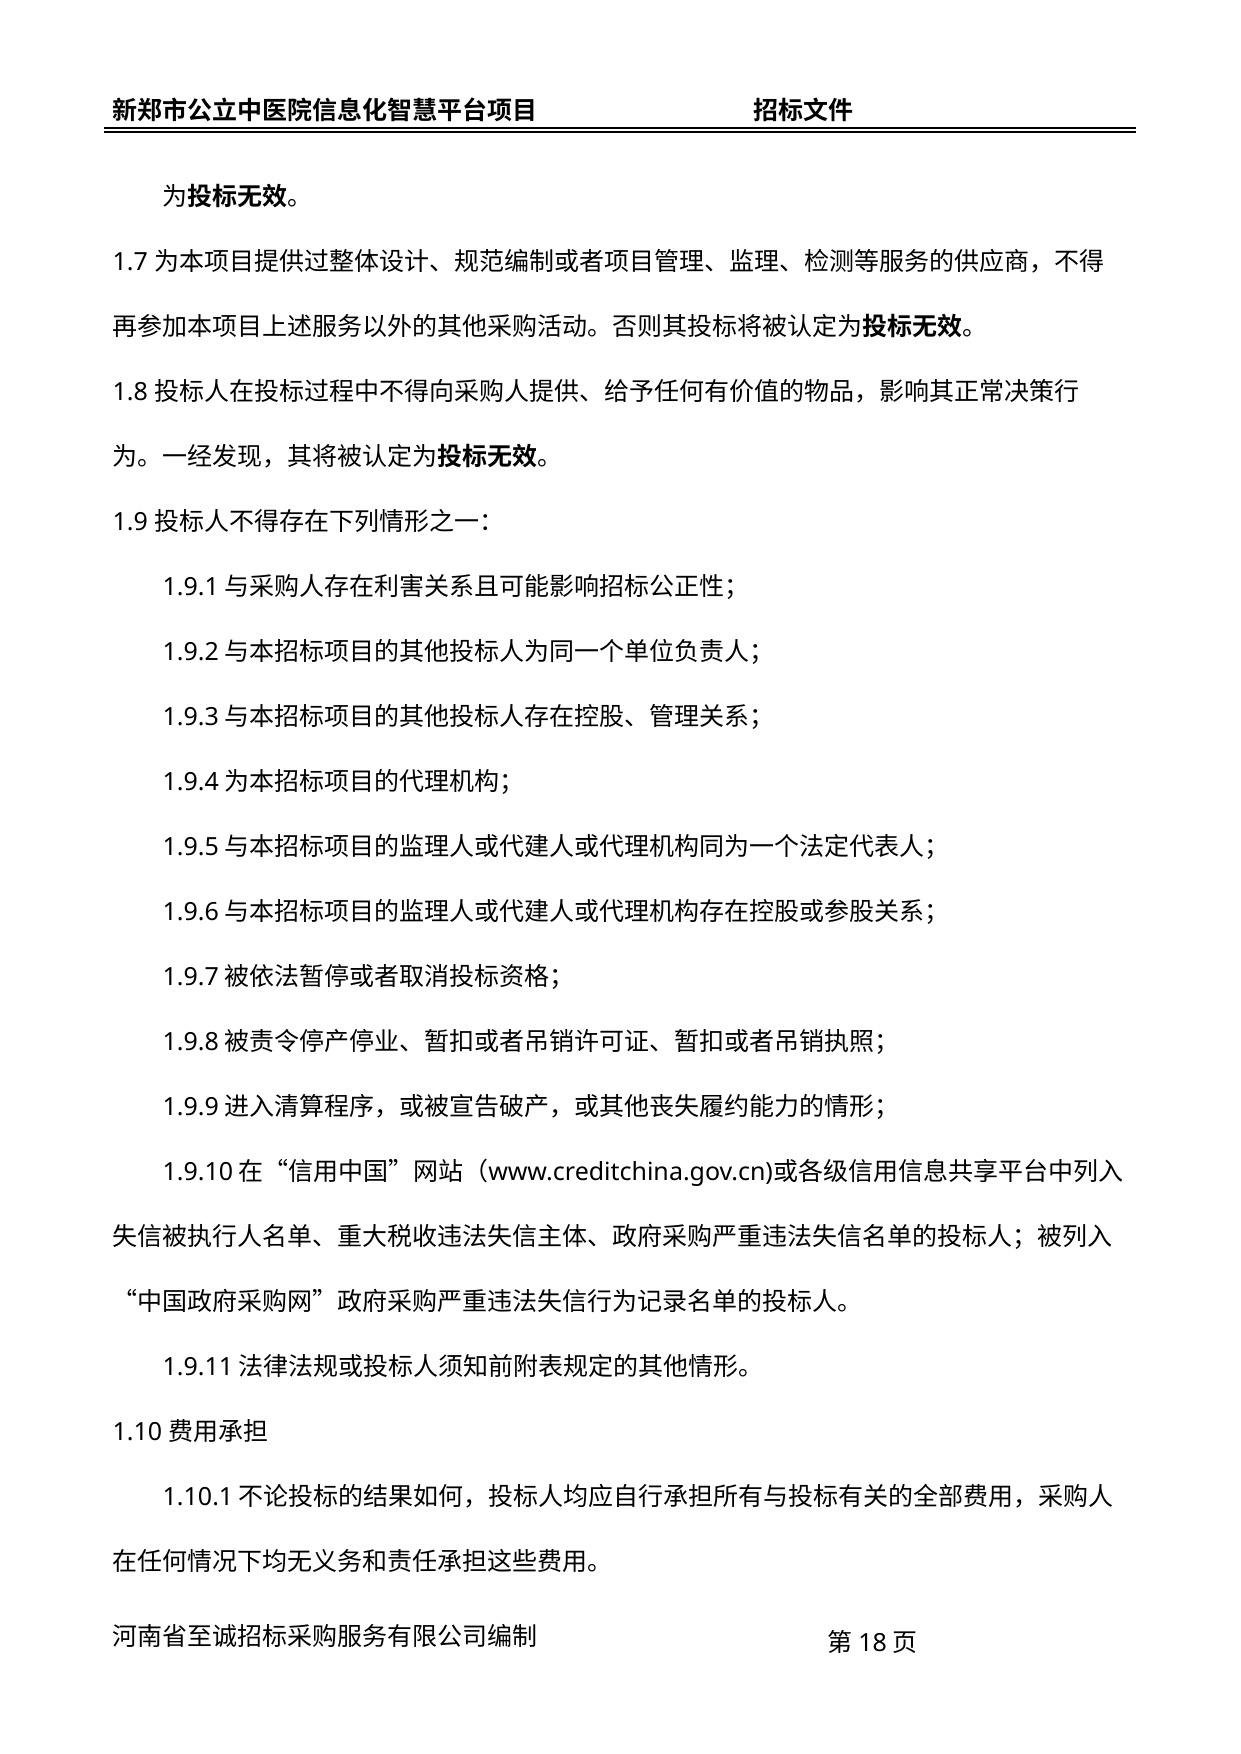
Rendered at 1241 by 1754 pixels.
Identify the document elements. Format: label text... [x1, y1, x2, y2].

text 1.9.7被依法暂停或者取消投标资格； [112, 942, 1128, 1007]
text 1.9.8被责令停产停业、暂扣或者吊销许可证、暂扣或者吊销执照； [112, 1007, 1128, 1072]
text 1.7 为本项目提供过整体设计、规范编制或者项目管理、监理、检测等服务的供应商，不得再参加本项目上述服务以外的其他采购活动。否则其投标将被认定为投标无效。 [112, 227, 1128, 357]
text 1.9.9进入清算程序，或被宣告破产，或其他丧失履约能力的情形； [112, 1072, 1128, 1137]
text 1.9.11法律法规或投标人须知前附表规定的其他情形。 [162, 1332, 1128, 1397]
text 1.9.1与采购人存在利害关系且可能影响招标公正性； [112, 552, 1128, 617]
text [112, 162, 1128, 227]
text 1.9.3与本招标项目的其他投标人存在控股、管理关系； [112, 682, 1128, 747]
text 1.8 投标人在投标过程中不得向采购人提供、给予任何有价值的物品，影响其正常决策行为。一经发现，其将被认定为投标无效。 [112, 357, 1128, 487]
text 1.9.6与本招标项目的监理人或代建人或代理机构存在控股或参股关系； [112, 877, 1128, 942]
text 1.9 投标人不得存在下列情形之一： [112, 487, 1128, 552]
text 1.9.4为本招标项目的代理机构； [112, 747, 1128, 812]
text 1.9.10在“信用中国”网站（www.creditchina.gov.cn)或各级信用信息共享平台中列入失信被执行人名单、重大税收违法失信主体、政府采购严重违法失信名单的投标人；被列入“中国政府采购网”政府采购严重违法失信行为记录名单的投标人。 [112, 1137, 1128, 1332]
text 1.9.5与本招标项目的监理人或代建人或代理机构同为一个法定代表人； [112, 812, 1128, 877]
text 1.10 费用承担 [112, 1397, 1128, 1462]
text 1.10.1不论投标的结果如何，投标人均应自行承担所有与投标有关的全部费用，采购人在任何情况下均无义务和责任承担这些费用。 [112, 1462, 1128, 1592]
text 1.9.2与本招标项目的其他投标人为同一个单位负责人； [112, 617, 1128, 682]
